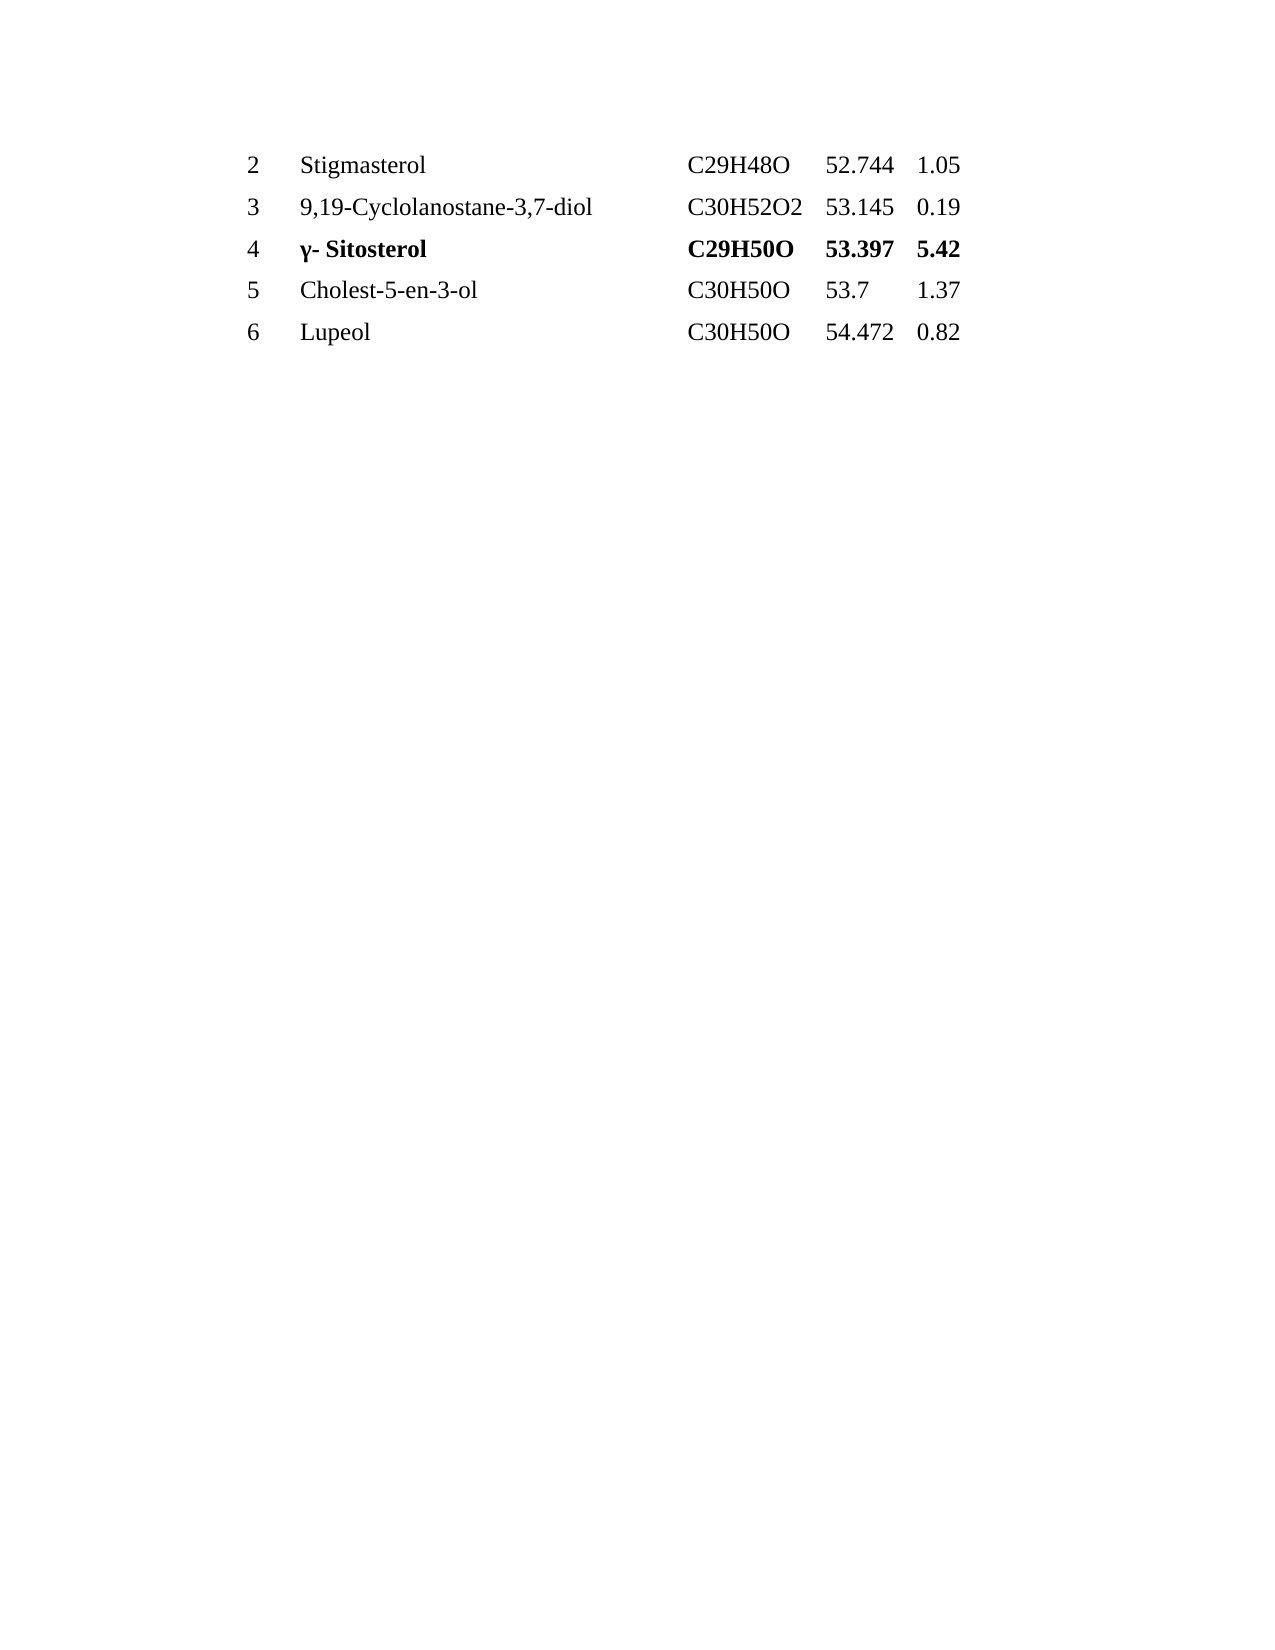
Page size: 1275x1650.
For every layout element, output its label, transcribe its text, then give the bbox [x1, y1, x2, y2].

table_cell 53.7 [814, 276, 905, 317]
table_cell C29H48O [676, 150, 814, 192]
table_cell Cholest-5-en-3-ol [289, 276, 676, 317]
table_cell 9,19-Cyclolanostane-3,7-diol [289, 192, 676, 234]
table_cell 0.19 [905, 192, 1057, 234]
table_cell γ- Sitosterol [289, 234, 676, 276]
table_cell 53.145 [814, 192, 905, 234]
table_cell 1.37 [905, 276, 1057, 317]
table_cell 1.05 [905, 150, 1057, 192]
table_cell C30H50O [676, 318, 814, 359]
table_cell 2 [218, 150, 288, 192]
table_cell 5.42 [905, 234, 1057, 276]
table_cell 5 [218, 276, 288, 317]
table_cell C29H50O [676, 234, 814, 276]
table_cell C30H52O2 [676, 192, 814, 234]
table_cell 4 [218, 234, 288, 276]
table_cell 53.397 [814, 234, 905, 276]
table_cell 6 [218, 318, 288, 359]
table_cell 54.472 [814, 318, 905, 359]
table_cell 52.744 [814, 150, 905, 192]
table_cell Lupeol [289, 318, 676, 359]
table_cell C30H50O [676, 276, 814, 317]
table_cell 0.82 [905, 318, 1057, 359]
table_cell Stigmasterol [289, 150, 676, 192]
table_cell 3 [218, 192, 288, 234]
